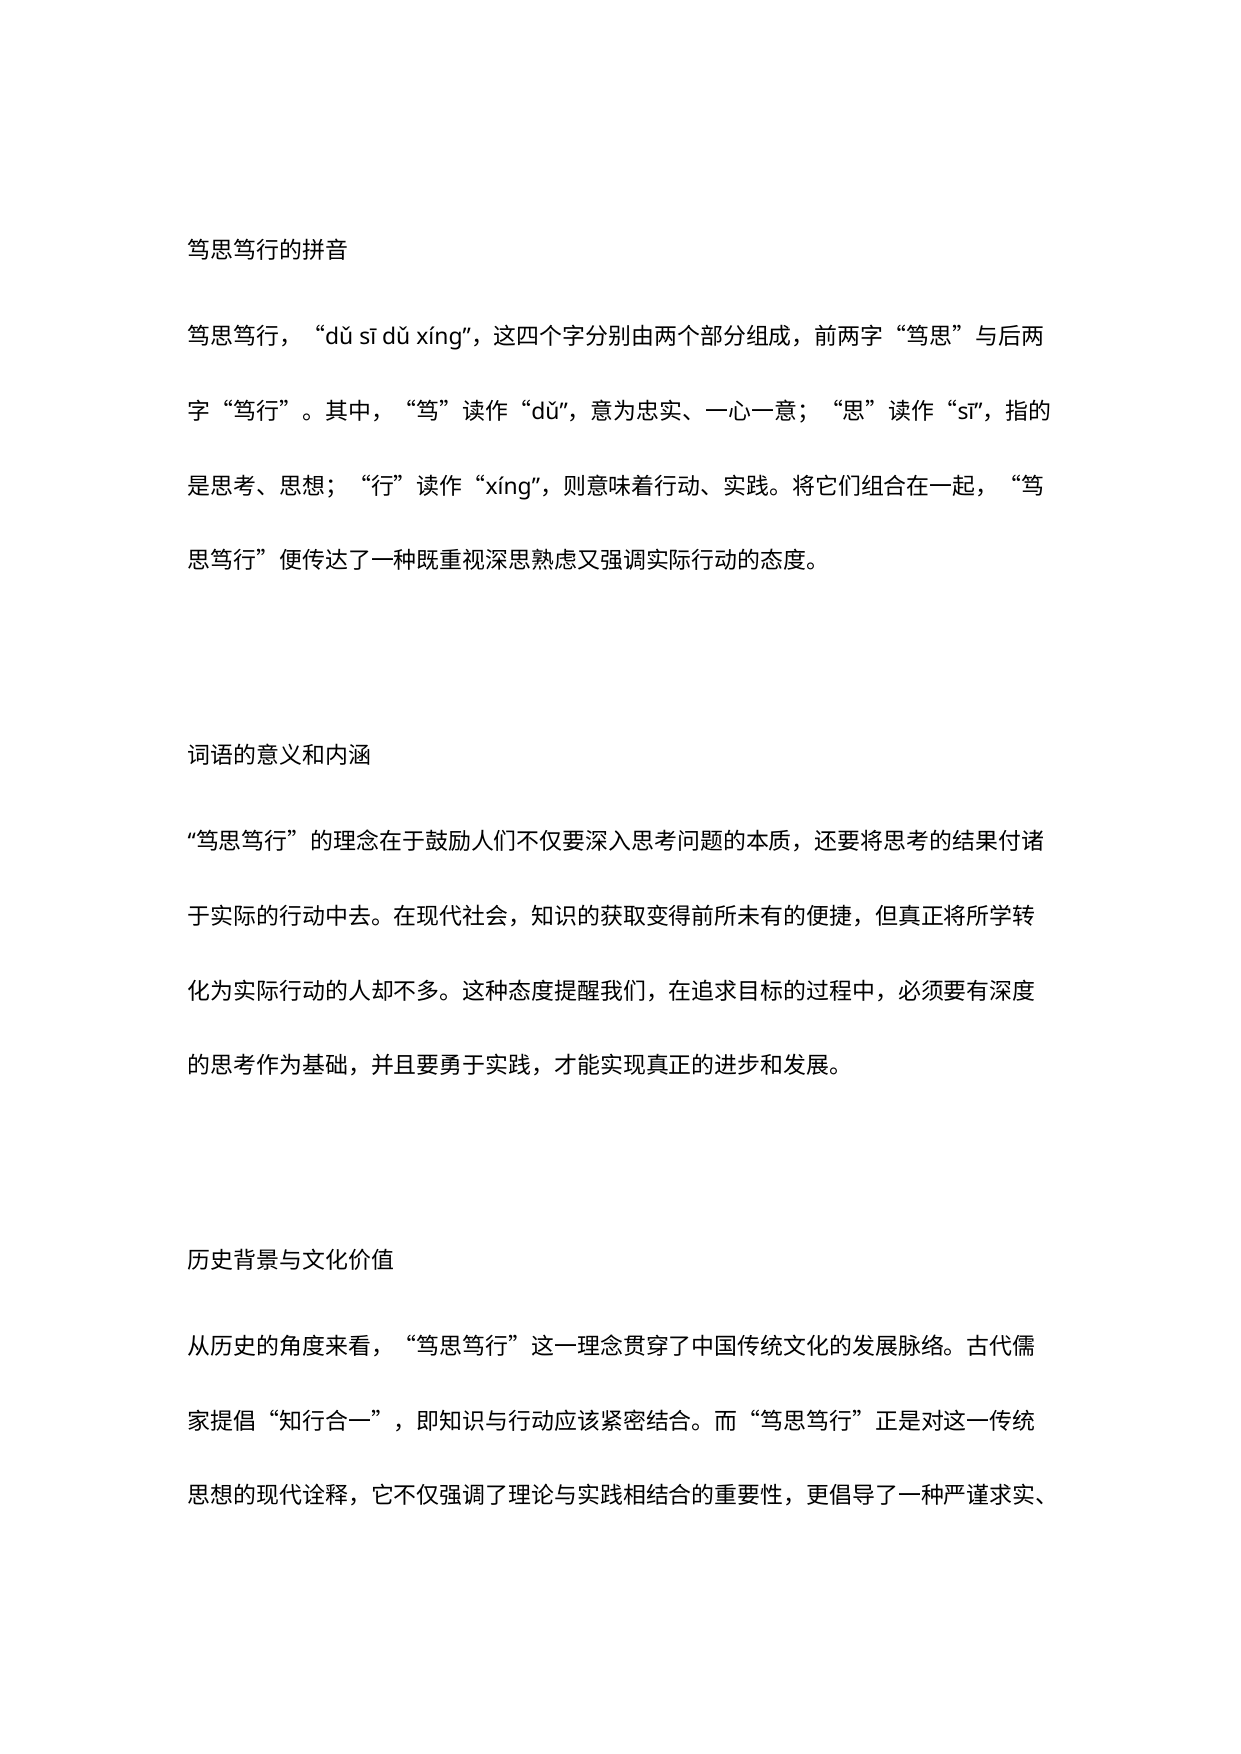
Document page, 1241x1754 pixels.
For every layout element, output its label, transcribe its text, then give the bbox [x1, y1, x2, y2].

text “笃思笃行”的理念在于鼓励人们不仅要深入思考问题的本质，还要将思考的结果付诸于实际的行动中去。在现代社会，知识的获取变得前所未有的便捷，但真正将所学转化为实际行动的人却不多。这种态度提醒我们，在追求目标的过程中，必须要有深度的思考作为基础，并且要勇于实践，才能实现真正的进步和发展。 [187, 807, 1053, 1096]
text 笃思笃行的拼音 [187, 216, 1053, 281]
text 词语的意义和内涵 [187, 721, 1053, 786]
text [187, 1312, 1053, 1527]
text 历史背景与文化价值 [187, 1226, 1053, 1291]
text 笃思笃行，“dǔ sī dǔ xíng”，这四个字分别由两个部分组成，前两字“笃思”与后两字“笃行”。其中，“笃”读作“dǔ”，意为忠实、一心一意；“思”读作“sī”，指的是思考、思想；“行”读作“xíng”，则意味着行动、实践。将它们组合在一起，“笃思笃行”便传达了一种既重视深思熟虑又强调实际行动的态度。 [187, 302, 1053, 591]
